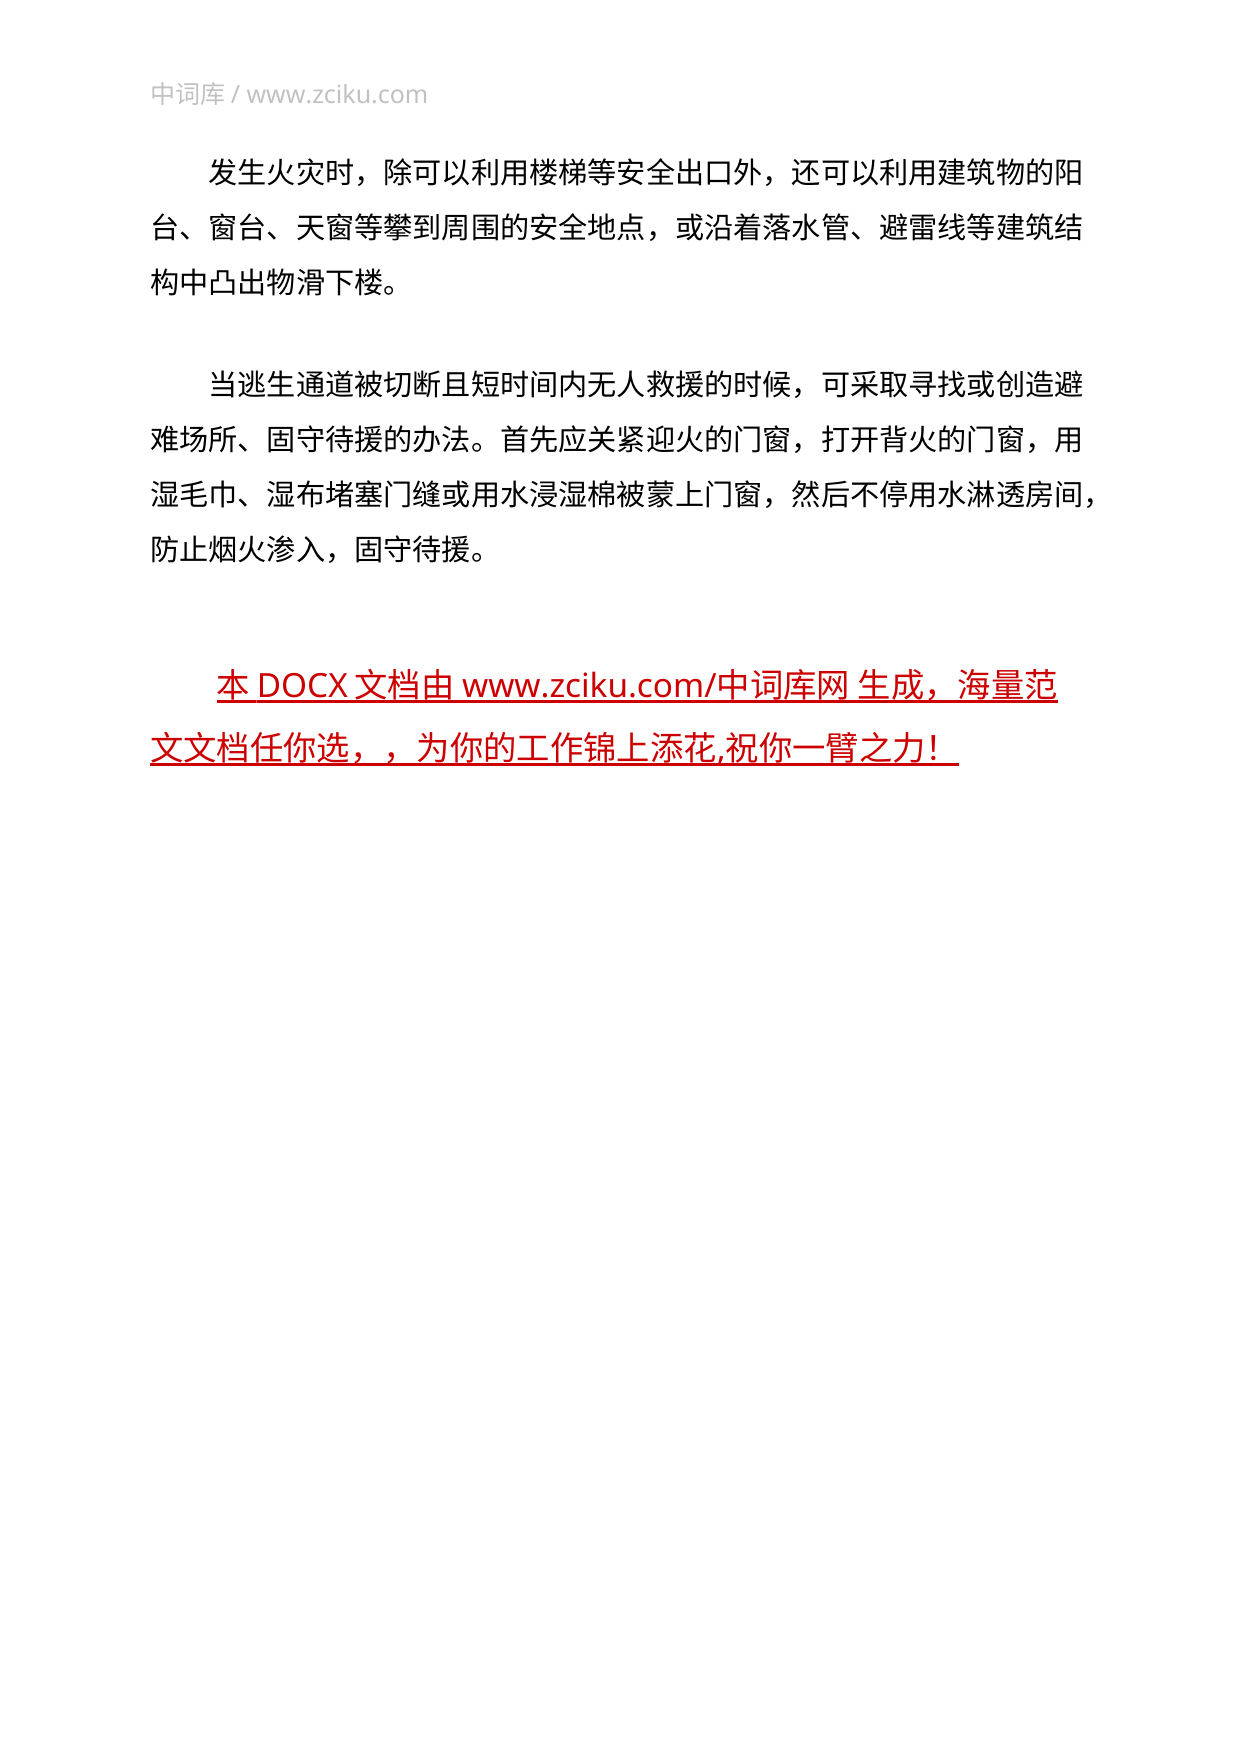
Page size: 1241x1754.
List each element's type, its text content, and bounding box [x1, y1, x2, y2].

text 本DOCX文档由 www.zciku.com/中词库网 生成，海量范文文档任你选，，为你的工作锦上添花,祝你一臂之力！ [150, 659, 1090, 771]
text 当逃生通道被切断且短时间内无人救援的时候，可采取寻找或创造避难场所、固守待援的办法。首先应关紧迎火的门窗，打开背火的门窗，用湿毛巾、湿布堵塞门缝或用水浸湿棉被蒙上门窗，然后不停用水淋透房间，防止烟火渗入，固守待援。 [150, 362, 1090, 568]
text 发生火灾时，除可以利用楼梯等安全出口外，还可以利用建筑物的阳台、窗台、天窗等攀到周围的安全地点，或沿着落水管、避雷线等建筑结构中凸出物滑下楼。 [150, 150, 1090, 302]
